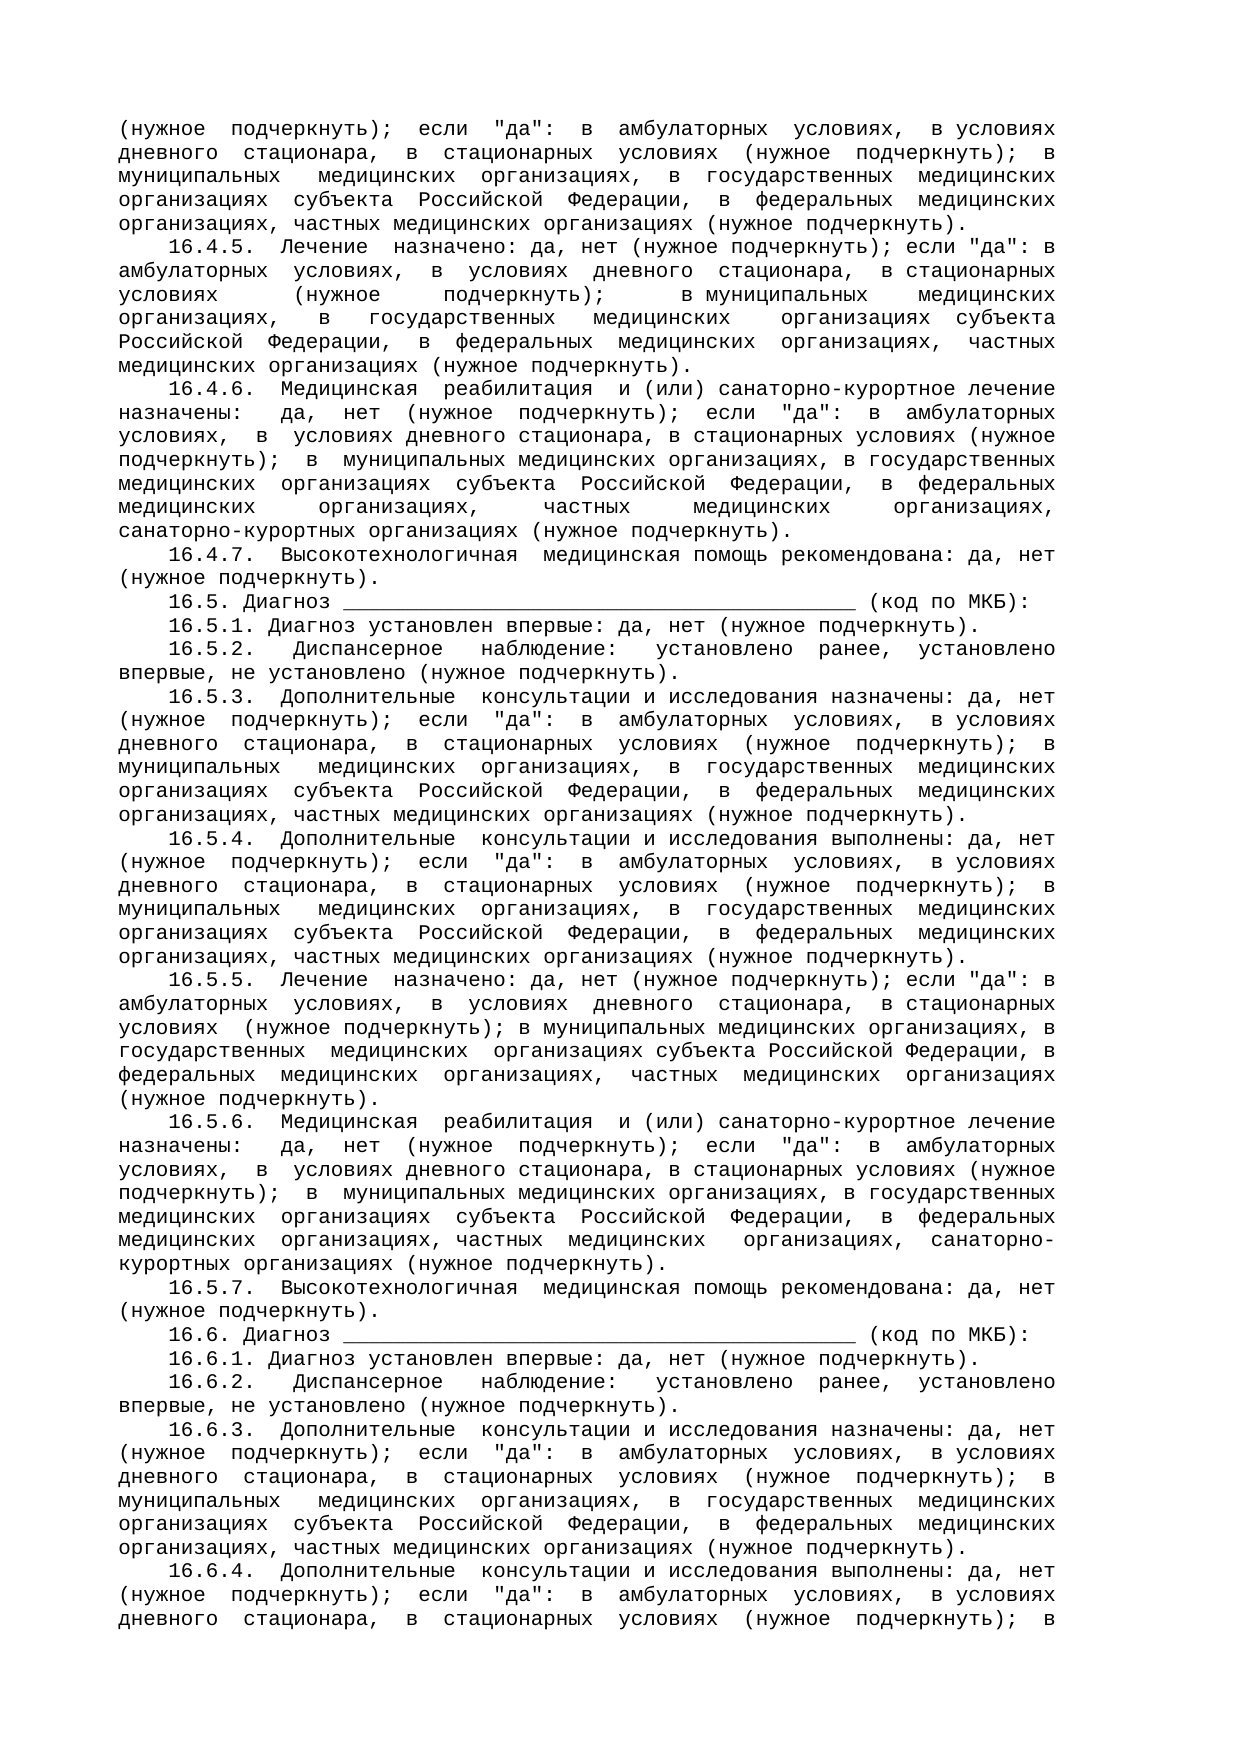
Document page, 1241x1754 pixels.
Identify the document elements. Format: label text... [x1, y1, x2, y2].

text медицинских организациях субъекта Российской Федерации, в федеральных [118, 1206, 1181, 1229]
text 16.6. Диагноз _________________________________________ (код по МКБ): [118, 1324, 1181, 1348]
text 16.5.3. Дополнительные консультации и исследования назначены: да, нет [118, 686, 1181, 709]
text муниципальных медицинских организациях, в государственных медицинских [118, 165, 1181, 189]
text муниципальных медицинских организациях, в государственных медицинских [118, 757, 1181, 780]
text федеральных медицинских организациях, частных медицинских организациях [118, 1064, 1181, 1088]
text курортных организациях (нужное подчеркнуть). [118, 1253, 1181, 1277]
text впервые, не установлено (нужное подчеркнуть). [118, 1395, 1181, 1419]
text 16.5.4. Дополнительные консультации и исследования выполнены: да, нет [118, 827, 1181, 851]
text 16.5.7. Высокотехнологичная медицинская помощь рекомендована: да, нет [118, 1277, 1181, 1300]
text муниципальных медицинских организациях, в государственных медицинских [118, 898, 1181, 922]
text впервые, не установлено (нужное подчеркнуть). [118, 662, 1181, 686]
text 16.4.7. Высокотехнологичная медицинская помощь рекомендована: да, нет [118, 544, 1181, 567]
text дневного стационара, в стационарных условиях (нужное подчеркнуть); в [118, 1608, 1181, 1631]
text дневного стационара, в стационарных условиях (нужное подчеркнуть); в [118, 142, 1181, 165]
text организациях субъекта Российской Федерации, в федеральных медицинских [118, 922, 1181, 946]
text амбулаторных условиях, в условиях дневного стационара, в стационарных [118, 993, 1181, 1017]
text организациях, частных медицинских организациях (нужное подчеркнуть). [118, 1537, 1181, 1561]
text 16.5.1. Диагноз установлен впервые: да, нет (нужное подчеркнуть). [118, 615, 1181, 638]
text организациях, частных медицинских организациях (нужное подчеркнуть). [118, 213, 1181, 236]
text назначены: да, нет (нужное подчеркнуть); если "да": в амбулаторных [118, 402, 1181, 426]
text условиях, в условиях дневного стационара, в стационарных условиях (нужное [118, 426, 1181, 449]
text 16.5.6. Медицинская реабилитация и (или) санаторно-курортное лечение [118, 1111, 1181, 1135]
text 16.6.4. Дополнительные консультации и исследования выполнены: да, нет [118, 1561, 1181, 1584]
text организациях субъекта Российской Федерации, в федеральных медицинских [118, 189, 1181, 213]
text 16.6.3. Дополнительные консультации и исследования назначены: да, нет [118, 1419, 1181, 1442]
text организациях, частных медицинских организациях (нужное подчеркнуть). [118, 804, 1181, 827]
text медицинских организациях (нужное подчеркнуть). [118, 354, 1181, 378]
text дневного стационара, в стационарных условиях (нужное подчеркнуть); в [118, 733, 1181, 757]
text (нужное подчеркнуть); если "да": в амбулаторных условиях, в условиях [118, 1584, 1181, 1608]
text (нужное подчеркнуть). [118, 1300, 1181, 1324]
text амбулаторных условиях, в условиях дневного стационара, в стационарных [118, 260, 1181, 284]
text 16.5.5. Лечение назначено: да, нет (нужное подчеркнуть); если "да": в [118, 969, 1181, 993]
text назначены: да, нет (нужное подчеркнуть); если "да": в амбулаторных [118, 1135, 1181, 1158]
text медицинских организациях, частных медицинских организациях, [118, 496, 1181, 520]
text (нужное подчеркнуть); если "да": в амбулаторных условиях, в условиях [118, 709, 1181, 733]
text организациях, в государственных медицинских организациях субъекта [118, 307, 1181, 331]
text (нужное подчеркнуть); если "да": в амбулаторных условиях, в условиях [118, 1442, 1181, 1466]
text условиях (нужное подчеркнуть); в муниципальных медицинских [118, 284, 1181, 307]
text санаторно-курортных организациях (нужное подчеркнуть). [118, 520, 1181, 544]
text 16.5.2. Диспансерное наблюдение: установлено ранее, установлено [118, 638, 1181, 662]
text организациях, частных медицинских организациях (нужное подчеркнуть). [118, 946, 1181, 969]
text 16.6.2. Диспансерное наблюдение: установлено ранее, установлено [118, 1371, 1181, 1395]
text условиях, в условиях дневного стационара, в стационарных условиях (нужное [118, 1158, 1181, 1182]
text дневного стационара, в стационарных условиях (нужное подчеркнуть); в [118, 1466, 1181, 1489]
text медицинских организациях субъекта Российской Федерации, в федеральных [118, 473, 1181, 496]
text (нужное подчеркнуть); если "да": в амбулаторных условиях, в условиях [118, 851, 1181, 875]
text подчеркнуть); в муниципальных медицинских организациях, в государственных [118, 449, 1181, 473]
text муниципальных медицинских организациях, в государственных медицинских [118, 1489, 1181, 1513]
text государственных медицинских организациях субъекта Российской Федерации, в [118, 1040, 1181, 1064]
text Российской Федерации, в федеральных медицинских организациях, частных [118, 331, 1181, 354]
text 16.4.6. Медицинская реабилитация и (или) санаторно-курортное лечение [118, 378, 1181, 402]
text (нужное подчеркнуть). [118, 567, 1181, 591]
text медицинских организациях, частных медицинских организациях, санаторно- [118, 1229, 1181, 1253]
text подчеркнуть); в муниципальных медицинских организациях, в государственных [118, 1182, 1181, 1206]
text 16.4.5. Лечение назначено: да, нет (нужное подчеркнуть); если "да": в [118, 236, 1181, 260]
text (нужное подчеркнуть). [118, 1088, 1181, 1111]
text 16.5. Диагноз _________________________________________ (код по МКБ): [118, 591, 1181, 615]
text условиях (нужное подчеркнуть); в муниципальных медицинских организациях, в [118, 1017, 1181, 1040]
text (нужное подчеркнуть); если "да": в амбулаторных условиях, в условиях [118, 118, 1181, 142]
text организациях субъекта Российской Федерации, в федеральных медицинских [118, 1513, 1181, 1537]
text организациях субъекта Российской Федерации, в федеральных медицинских [118, 780, 1181, 804]
text дневного стационара, в стационарных условиях (нужное подчеркнуть); в [118, 875, 1181, 898]
text 16.6.1. Диагноз установлен впервые: да, нет (нужное подчеркнуть). [118, 1348, 1181, 1371]
